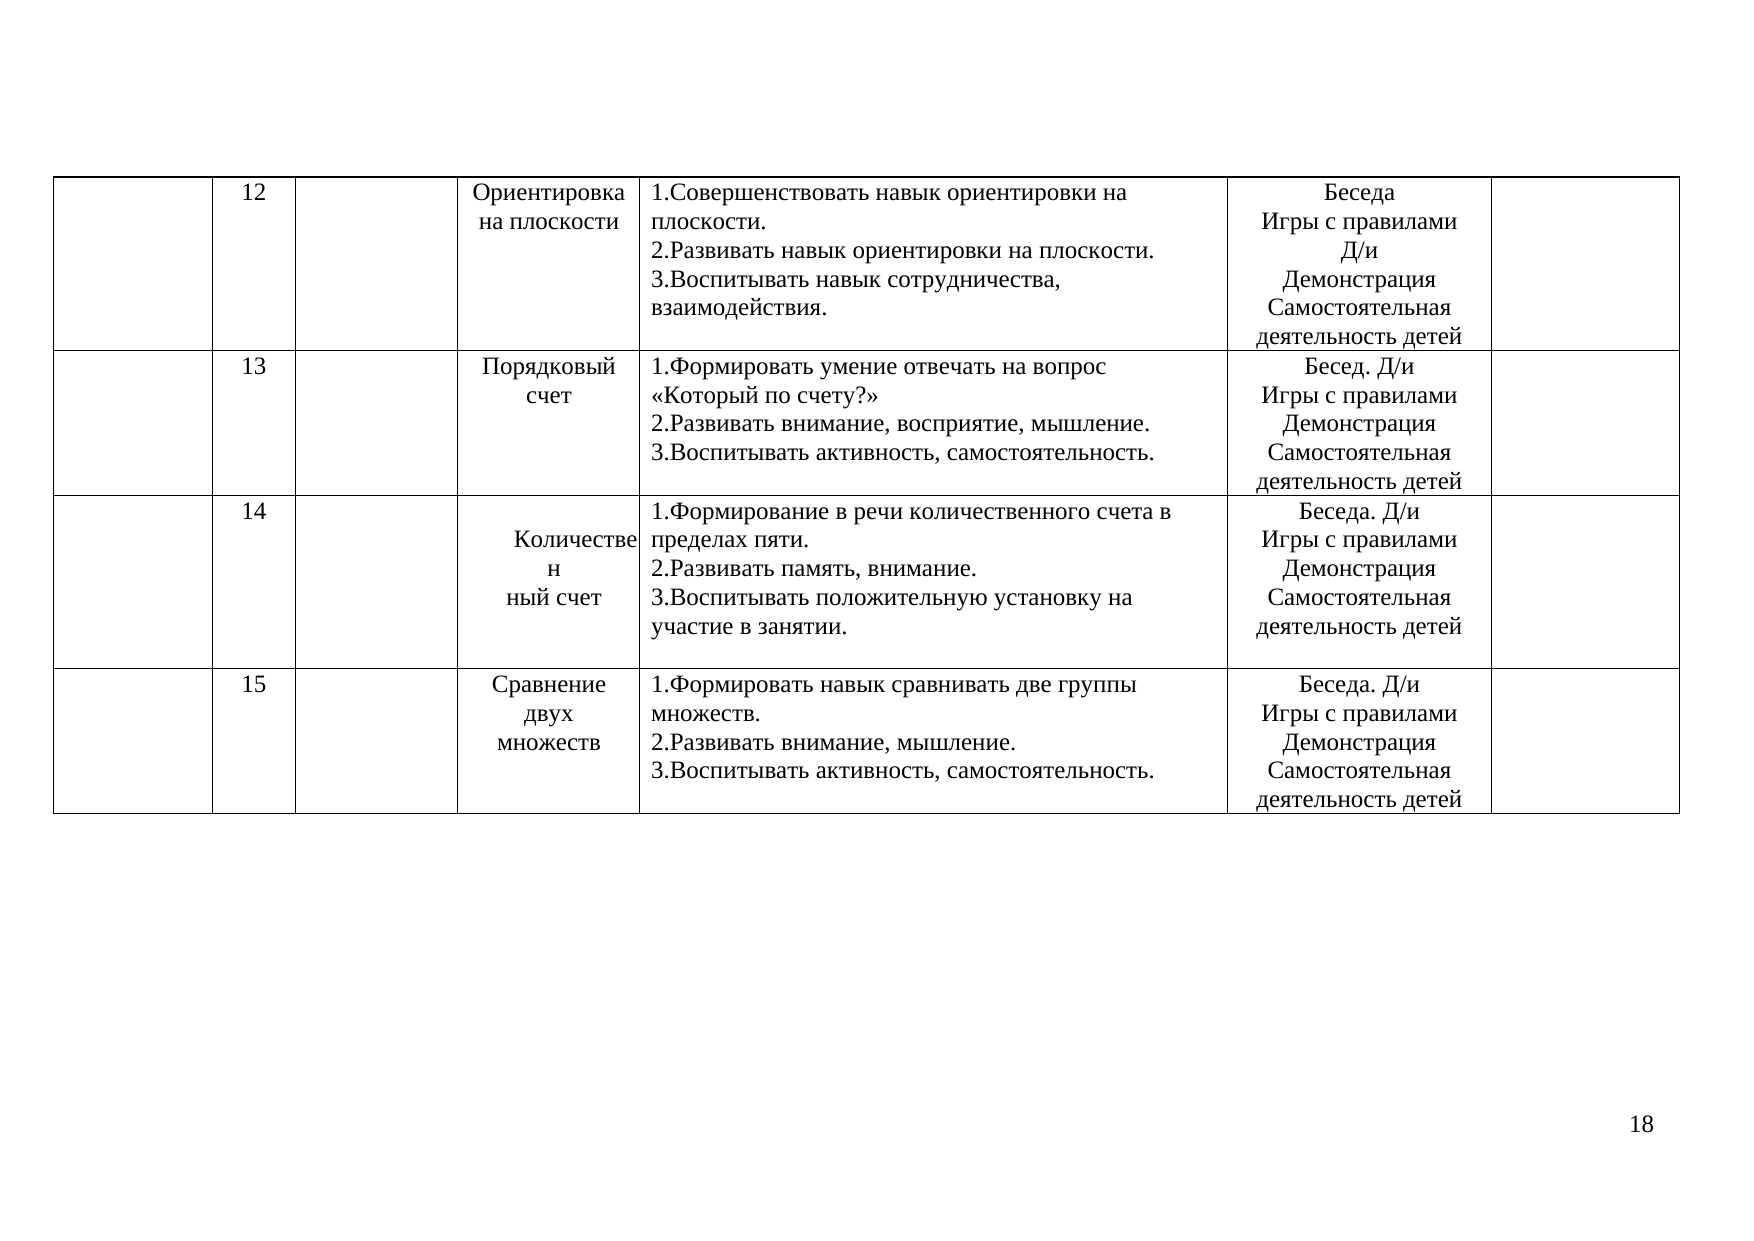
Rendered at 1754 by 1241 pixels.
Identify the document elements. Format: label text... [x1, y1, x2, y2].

table_cell [1492, 496, 1679, 668]
table_cell Количествен ный счет [458, 496, 639, 668]
table_cell [1492, 669, 1679, 813]
table_cell [54, 351, 212, 495]
table_header [296, 178, 457, 350]
table_header 12 [213, 178, 295, 350]
table_cell [54, 496, 212, 668]
table_header Ориентировка на плоскости [458, 178, 639, 350]
table_cell [296, 669, 457, 813]
table_cell Порядковый счет [458, 351, 639, 495]
table_cell [296, 351, 457, 495]
table_cell Сравнение двух множеств [458, 669, 639, 813]
table_header [54, 178, 212, 350]
table_cell 13 [213, 351, 295, 495]
table_header 1.Совершенствовать навык ориентировки на плоскости. 2.Развивать навык ориентировки на плоскости. 3.Воспитывать навык сотрудничества, взаимодействия. [640, 178, 1227, 350]
table_cell [1492, 351, 1679, 495]
table_cell 1.Формирование в речи количественного счета в пределах пяти. 2.Развивать память, внимание. 3.Воспитывать положительную установку на участие в занятии. [640, 496, 1227, 668]
table_cell 15 [213, 669, 295, 813]
table_cell [54, 669, 212, 813]
table_cell Бесед. Д/и Игры с правилами Демонстрация Самостоятельная деятельность детей [1228, 351, 1491, 495]
table_cell 1.Формировать умение отвечать на вопрос «Который по счету?» 2.Развивать внимание, восприятие, мышление. 3.Воспитывать активность, самостоятельность. [640, 351, 1227, 495]
table_cell 14 [213, 496, 295, 668]
table_cell 1.Формировать навык сравнивать две группы множеств. 2.Развивать внимание, мышление. 3.Воспитывать активность, самостоятельность. [640, 669, 1227, 813]
table_header [1492, 178, 1679, 350]
table_header Беседа Игры с правилами Д/и Демонстрация Самостоятельная деятельность детей [1228, 178, 1491, 350]
table_cell Беседа. Д/и Игры с правилами Демонстрация Самостоятельная деятельность детей [1228, 496, 1491, 668]
table_cell Беседа. Д/и Игры с правилами Демонстрация Самостоятельная деятельность детей [1228, 669, 1491, 813]
table_cell [296, 496, 457, 668]
